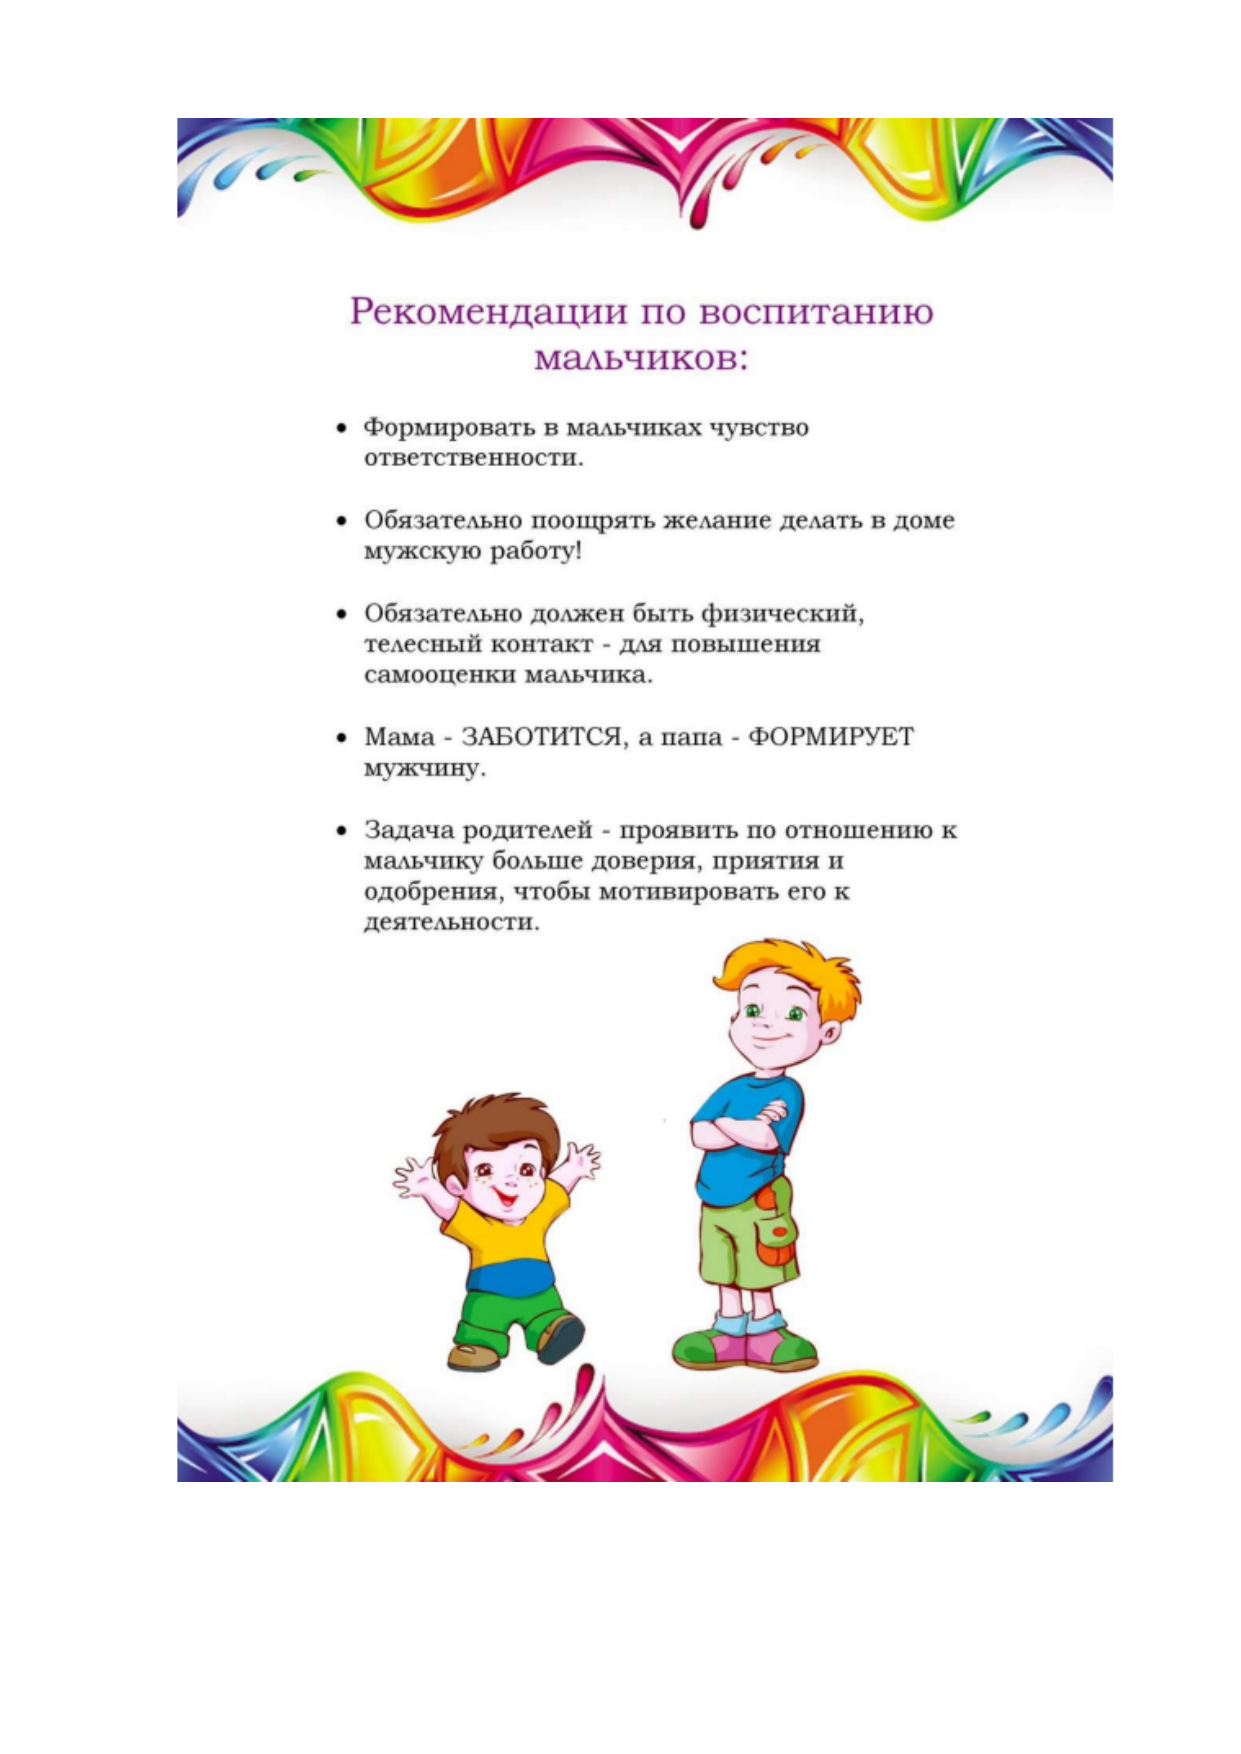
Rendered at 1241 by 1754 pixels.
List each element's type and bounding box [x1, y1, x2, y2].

picture [177, 118, 1115, 1482]
